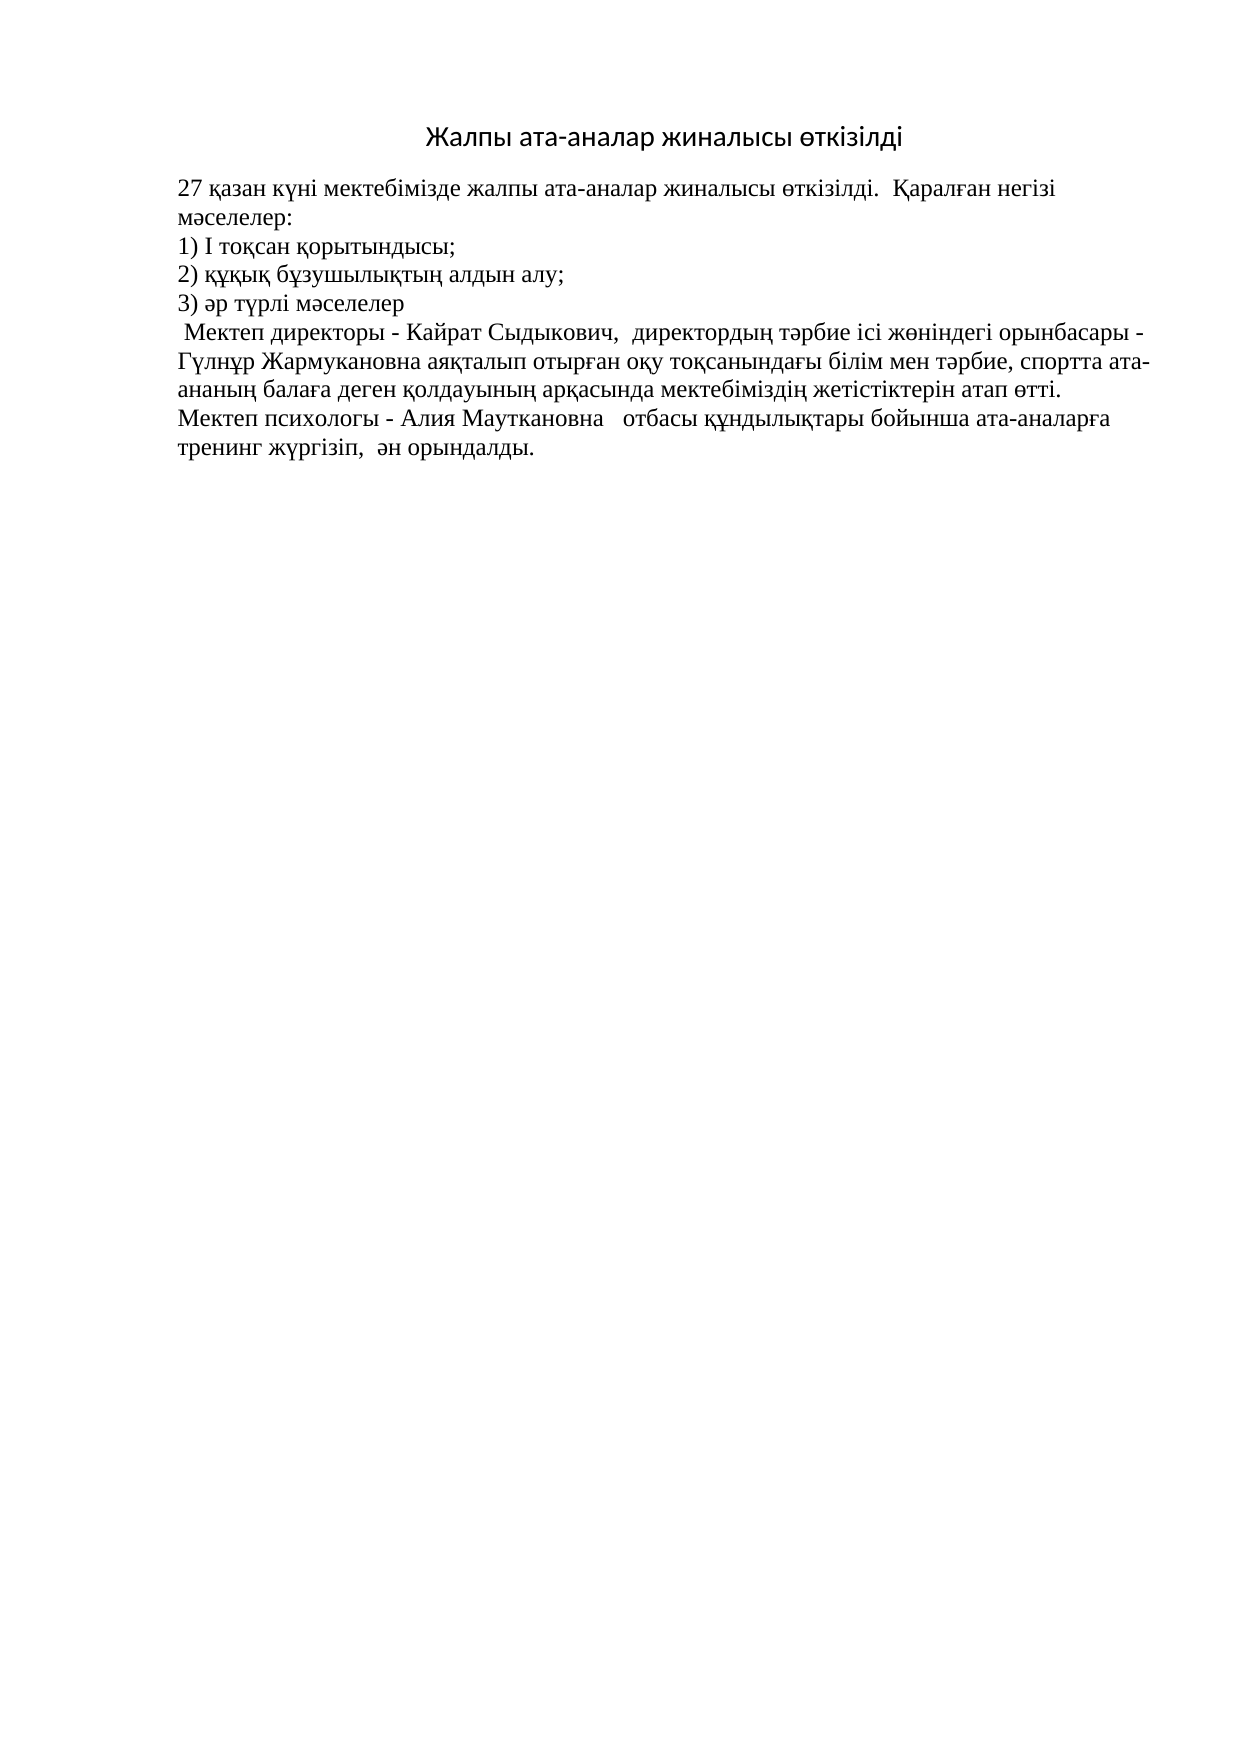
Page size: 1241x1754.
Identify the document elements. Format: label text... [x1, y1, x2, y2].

text 3) әр түрлі мәселелер [177, 288, 1152, 317]
text 1) І тоқсан қорытындысы; [177, 231, 1152, 259]
text 2) құқық бұзушылықтың алдын алу; [177, 259, 1152, 288]
text 27 қазан күні мектебімізде жалпы ата-аналар жиналысы өткізілді. Қаралған негізі мәселелер: [177, 173, 1152, 231]
text Мектеп директоры - Кайрат Сыдыкович, директордың тәрбие ісі жөніндегі орынбасары - Гүлнұр Жармукановна аяқталып отырған оқу тоқсанындағы білім мен тәрбие, спортта ата-ананың балаға деген қолдауының арқасында мектебіміздің жетістіктерін атап өтті. Мектеп психологы - Алия Мауткановна отбасы құндылықтары бойынша ата-аналарға тренинг жүргізіп, ән орындалды. [177, 317, 1152, 461]
text Жалпы ата-аналар жиналысы өткізілді [177, 118, 1152, 154]
